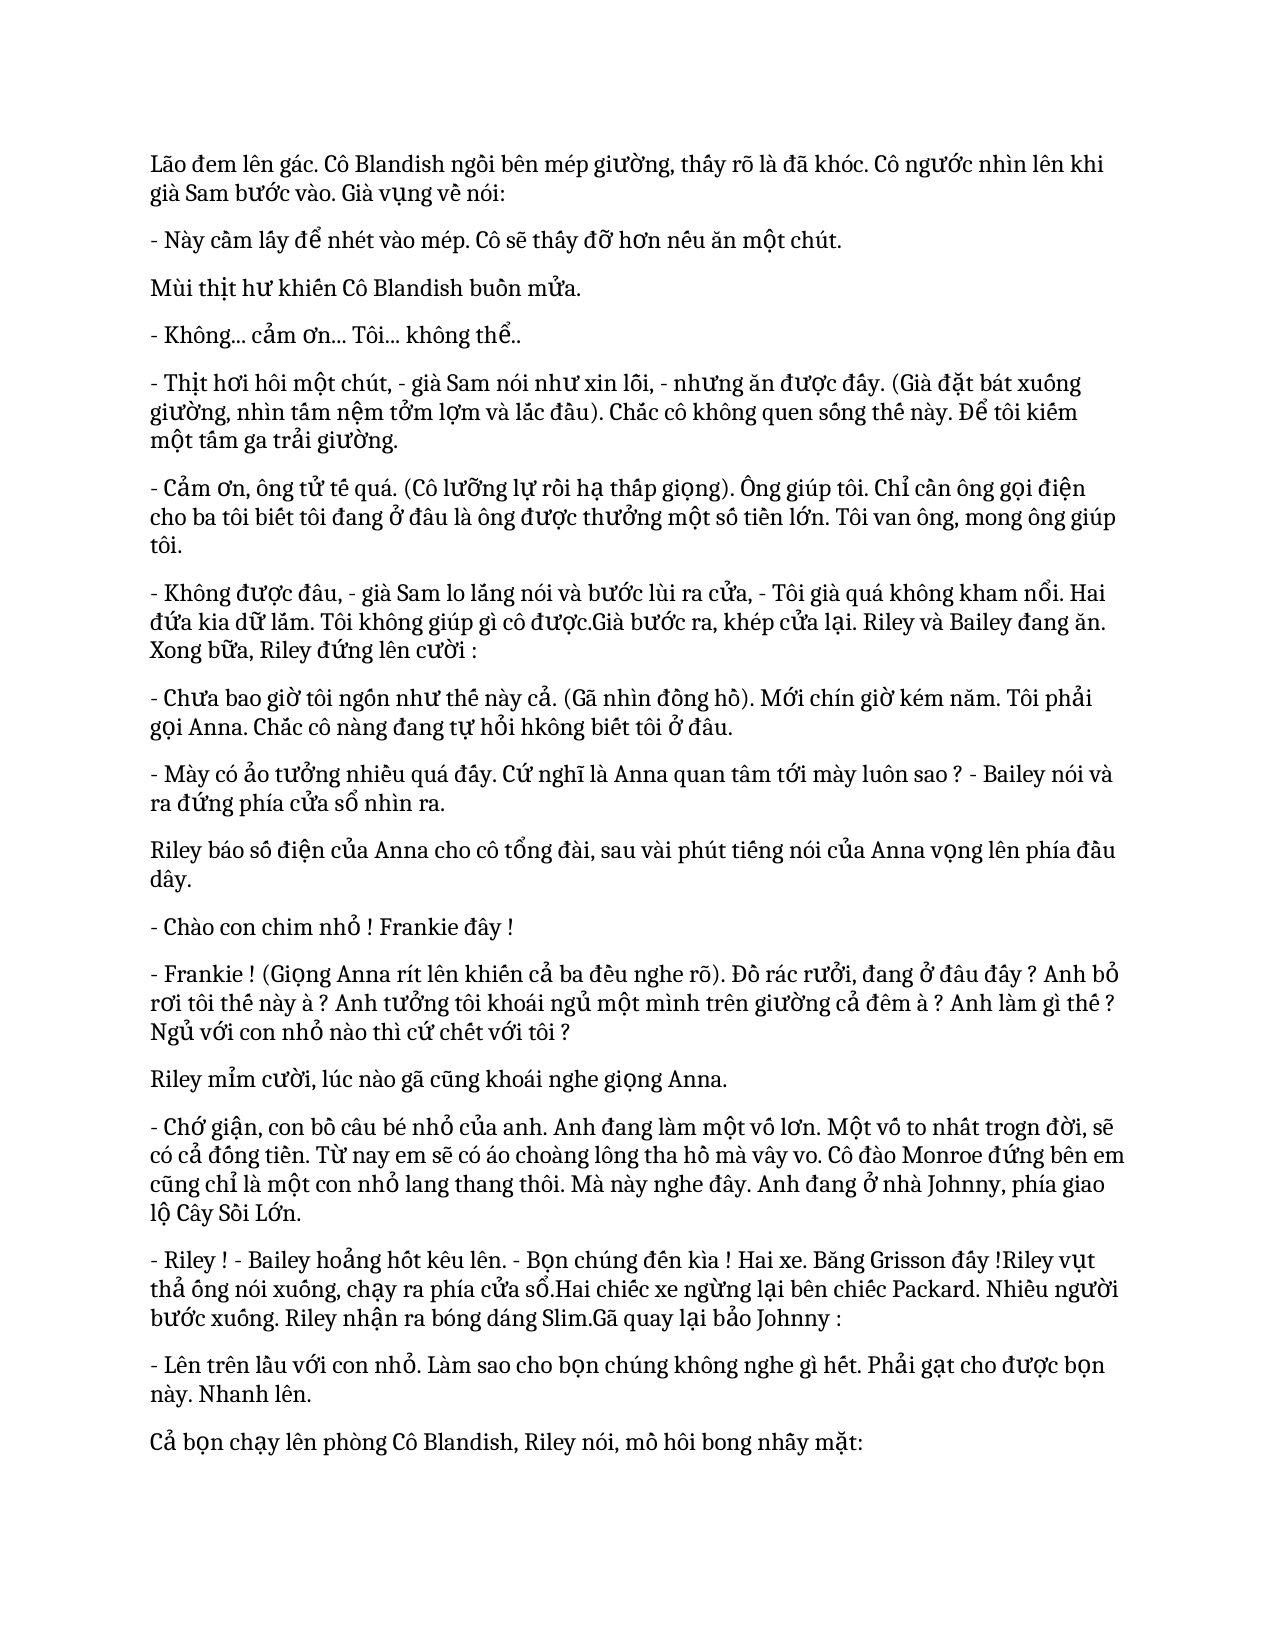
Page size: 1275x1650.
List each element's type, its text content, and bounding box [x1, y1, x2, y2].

text Lão đem lên gác. Cô Blandish ngồi bên mép giường, thấy rõ là đã khóc. Cô ngước nhìn lên khi già Sam bước vào. Già vụng về nói: [150, 150, 1125, 207]
text Mùi thịt hư khiến Cô Blandish buồn mửa. [150, 274, 1125, 302]
text Cả bọn chạy lên phòng Cô Blandish, Riley nói, mồ hôi bong nhẫy mặt: [150, 1427, 1125, 1456]
text - Thịt hơi hôi một chút, - già Sam nói như xin lỗi, - nhưng ăn được đấy. (Già đặt bát xuống giường, nhìn tấm nệm tởm lợm và lắc đầu). Chắc cô không quen sống thế này. Để tôi kiếm một tấm ga trải giường. [150, 369, 1125, 455]
text - Cảm ơn, ông tử tế quá. (Cô lưỡng lự rồi hạ thấp giọng). Ông giúp tôi. Chỉ cần ông gọi điện cho ba tôi biết tôi đang ở đâu là ông được thưởng một số tiền lớn. Tôi van ông, mong ông giúp tôi. [150, 474, 1125, 560]
text - Riley ! - Bailey hoảng hốt kêu lên. - Bọn chúng đến kìa ! Hai xe. Băng Grisson đấy !Riley vụt thả ống nói xuống, chạy ra phía cửa sổ.Hai chiếc xe ngừng lại bên chiếc Packard. Nhiều người bước xuống. Riley nhận ra bóng dáng Slim.Gã quay lại bảo Johnny : [150, 1246, 1125, 1332]
text - Không được đâu, - già Sam lo lắng nói và bước lùi ra cửa, - Tôi già quá không kham nổi. Hai đứa kia dữ lắm. Tôi không giúp gì cô được.Già bước ra, khép cửa lại. Riley và Bailey đang ăn. Xong bữa, Riley đứng lên cười : [150, 579, 1125, 665]
text - Chưa bao giờ tôi ngốn như thế này cả. (Gã nhìn đồng hồ). Mới chín giờ kém năm. Tôi phải gọi Anna. Chắc cô nàng đang tự hỏi hkông biết tôi ở đâu. [150, 684, 1125, 741]
text - Lên trên lầu với con nhỏ. Làm sao cho bọn chúng không nghe gì hết. Phải gạt cho được bọn này. Nhanh lên. [150, 1351, 1125, 1409]
text - Mày có ảo tưởng nhiều quá đấy. Cứ nghĩ là Anna quan tâm tới mày luôn sao ? - Bailey nói và ra đứng phía cửa sổ nhìn ra. [150, 760, 1125, 817]
text - Frankie ! (Giọng Anna rít lên khiến cả ba đều nghe rõ). Đồ rác rưởi, đang ở đâu đấy ? Anh bỏ rơi tôi thế này à ? Anh tưởng tôi khoái ngủ một mình trên giường cả đêm à ? Anh làm gì thế ? Ngủ với con nhỏ nào thì cứ chết với tôi ? [150, 960, 1125, 1046]
text Riley báo số điện của Anna cho cô tổng đài, sau vài phút tiếng nói của Anna vọng lên phía đầu dây. [150, 836, 1125, 894]
text Riley mỉm cười, lúc nào gã cũng khoái nghe giọng Anna. [150, 1065, 1125, 1094]
text - Chào con chim nhỏ ! Frankie đây ! [150, 912, 1125, 941]
text - Không... cảm ơn... Tôi... không thể.. [150, 321, 1125, 350]
text - Chớ giận, con bồ câu bé nhỏ của anh. Anh đang làm một vố lơn. Một vố to nhất trogn đời, sẽ có cả đống tiền. Từ nay em sẽ có áo choàng lông tha hồ mà vây vo. Cô đào Monroe đứng bên em cũng chỉ là một con nhỏ lang thang thôi. Mà này nghe đây. Anh đang ở nhà Johnny, phía giao lộ Cây Sồi Lớn. [150, 1112, 1125, 1227]
text - Này cầm lấy để nhét vào mép. Cô sẽ thấy đỡ hơn nếu ăn một chút. [150, 226, 1125, 255]
